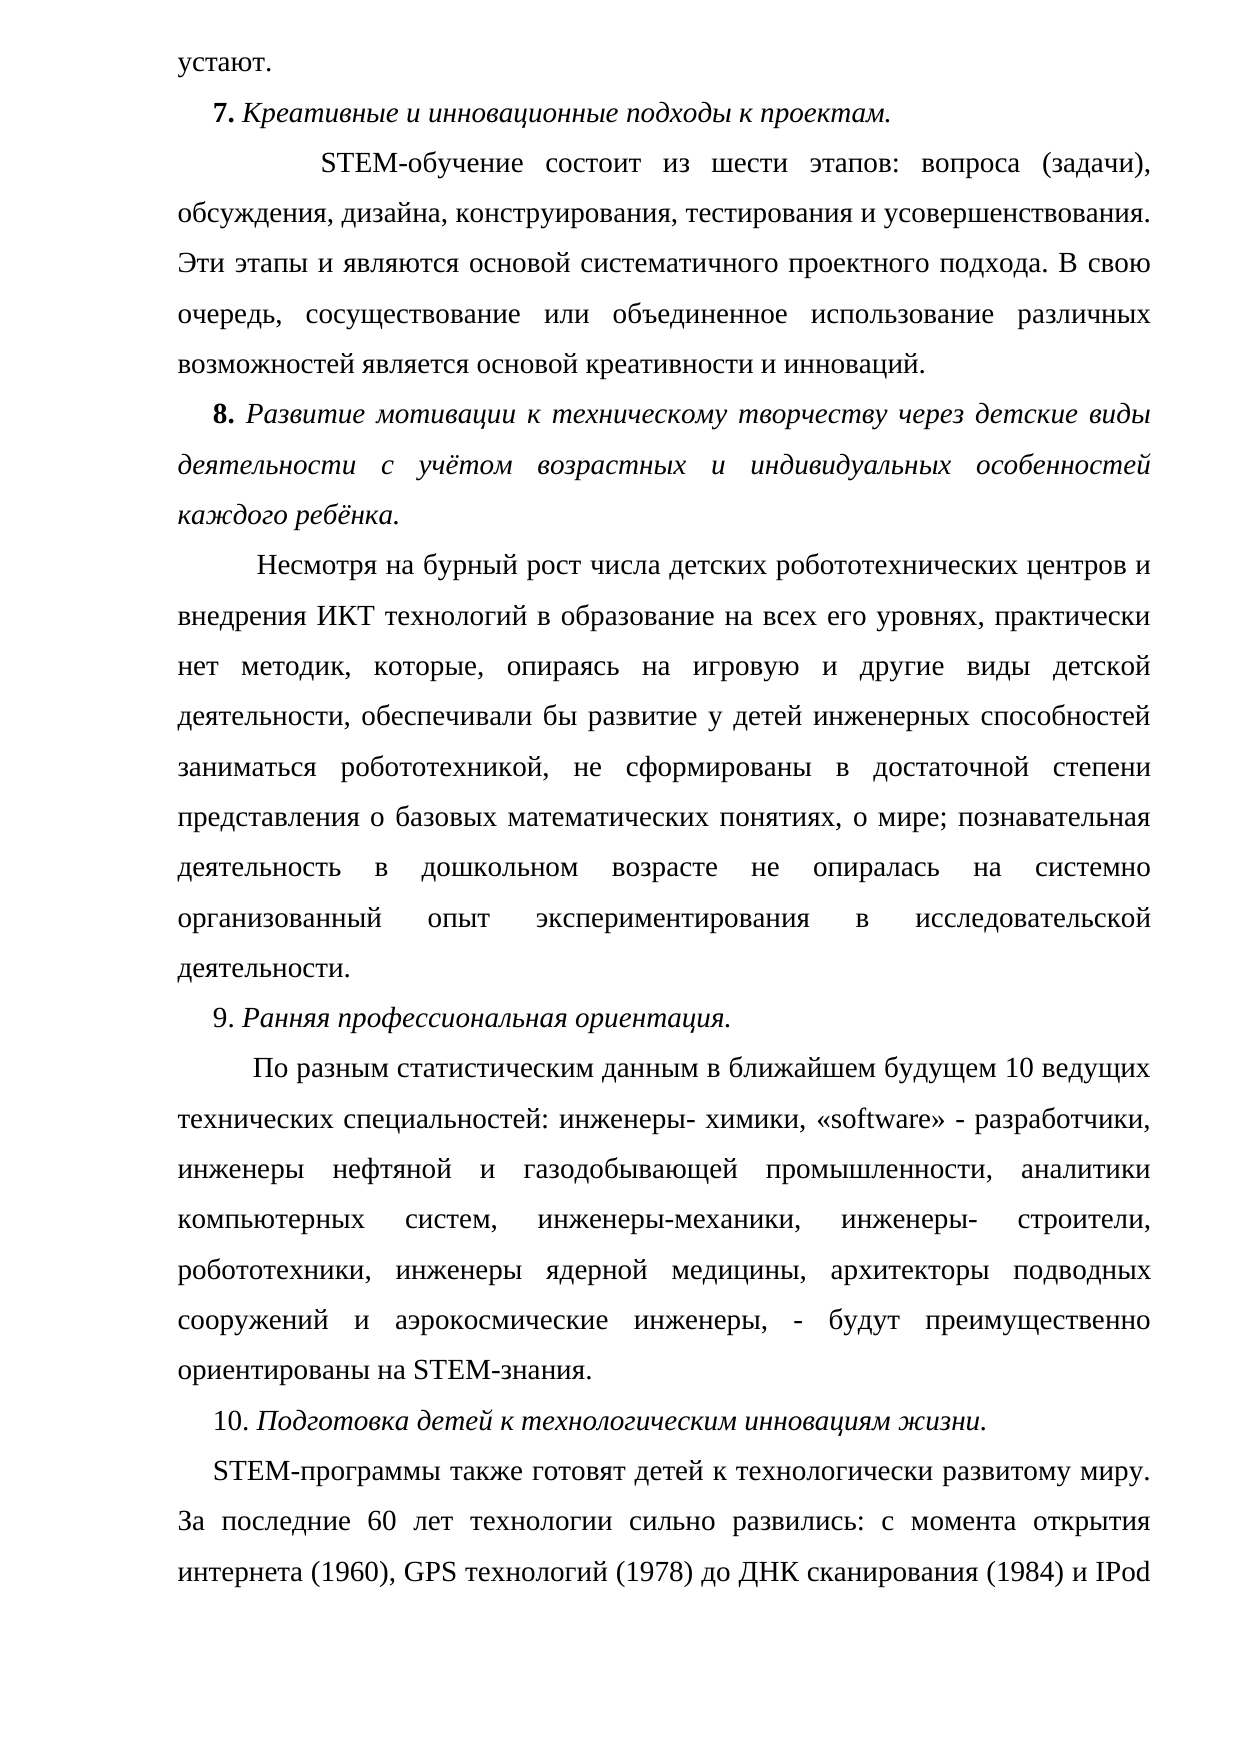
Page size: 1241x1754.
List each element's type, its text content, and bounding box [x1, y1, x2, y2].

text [177, 44, 1152, 78]
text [177, 1453, 1152, 1587]
text 7. Креативные и инновационные подходы к проектам. [177, 95, 1152, 128]
text 8. Развитие мотивации к техническому творчеству через детские виды деятельности с учётом возрастных и индивидуальных особенностей каждого ребёнка. [177, 397, 1152, 531]
text STEM-обучение состоит из шести этапов: вопроса (задачи), обсуждения, дизайна, конструирования, тестирования и усовершенствования. Эти этапы и являются основой систематичного проектного подхода. В свою очередь, сосуществование или объединенное использование различных возможностей является основой креативности и инноваций. [177, 145, 1152, 380]
text 9. Ранняя профессиональная ориентация. [177, 1000, 1152, 1034]
text По разным статистическим данным в ближайшем будущем 10 ведущих технических специальностей: инженеры- химики, «software» - разработчики, инженеры нефтяной и газодобывающей промышленности, аналитики компьютерных систем, инженеры-механики, инженеры- строители, робототехники, инженеры ядерной медицины, архитекторы подводных сооружений и аэрокосмические инженеры, - будут преимущественно ориентированы на STEM-знания. [177, 1051, 1152, 1386]
text 10. Подготовка детей к технологическим инновациям жизни. [177, 1403, 1152, 1436]
text Несмотря на бурный рост числа детских робототехнических центров и внедрения ИКТ технологий в образование на всех его уровнях, практически нет методик, которые, опираясь на игровую и другие виды детской деятельности, обеспечивали бы развитие у детей инженерных способностей заниматься робототехникой, не сформированы в достаточной степени представления о базовых математических понятиях, о мире; познавательная деятельность в дошкольном возрасте не опиралась на системно организованный опыт экспериментирования в исследовательской деятельности. [177, 547, 1152, 983]
